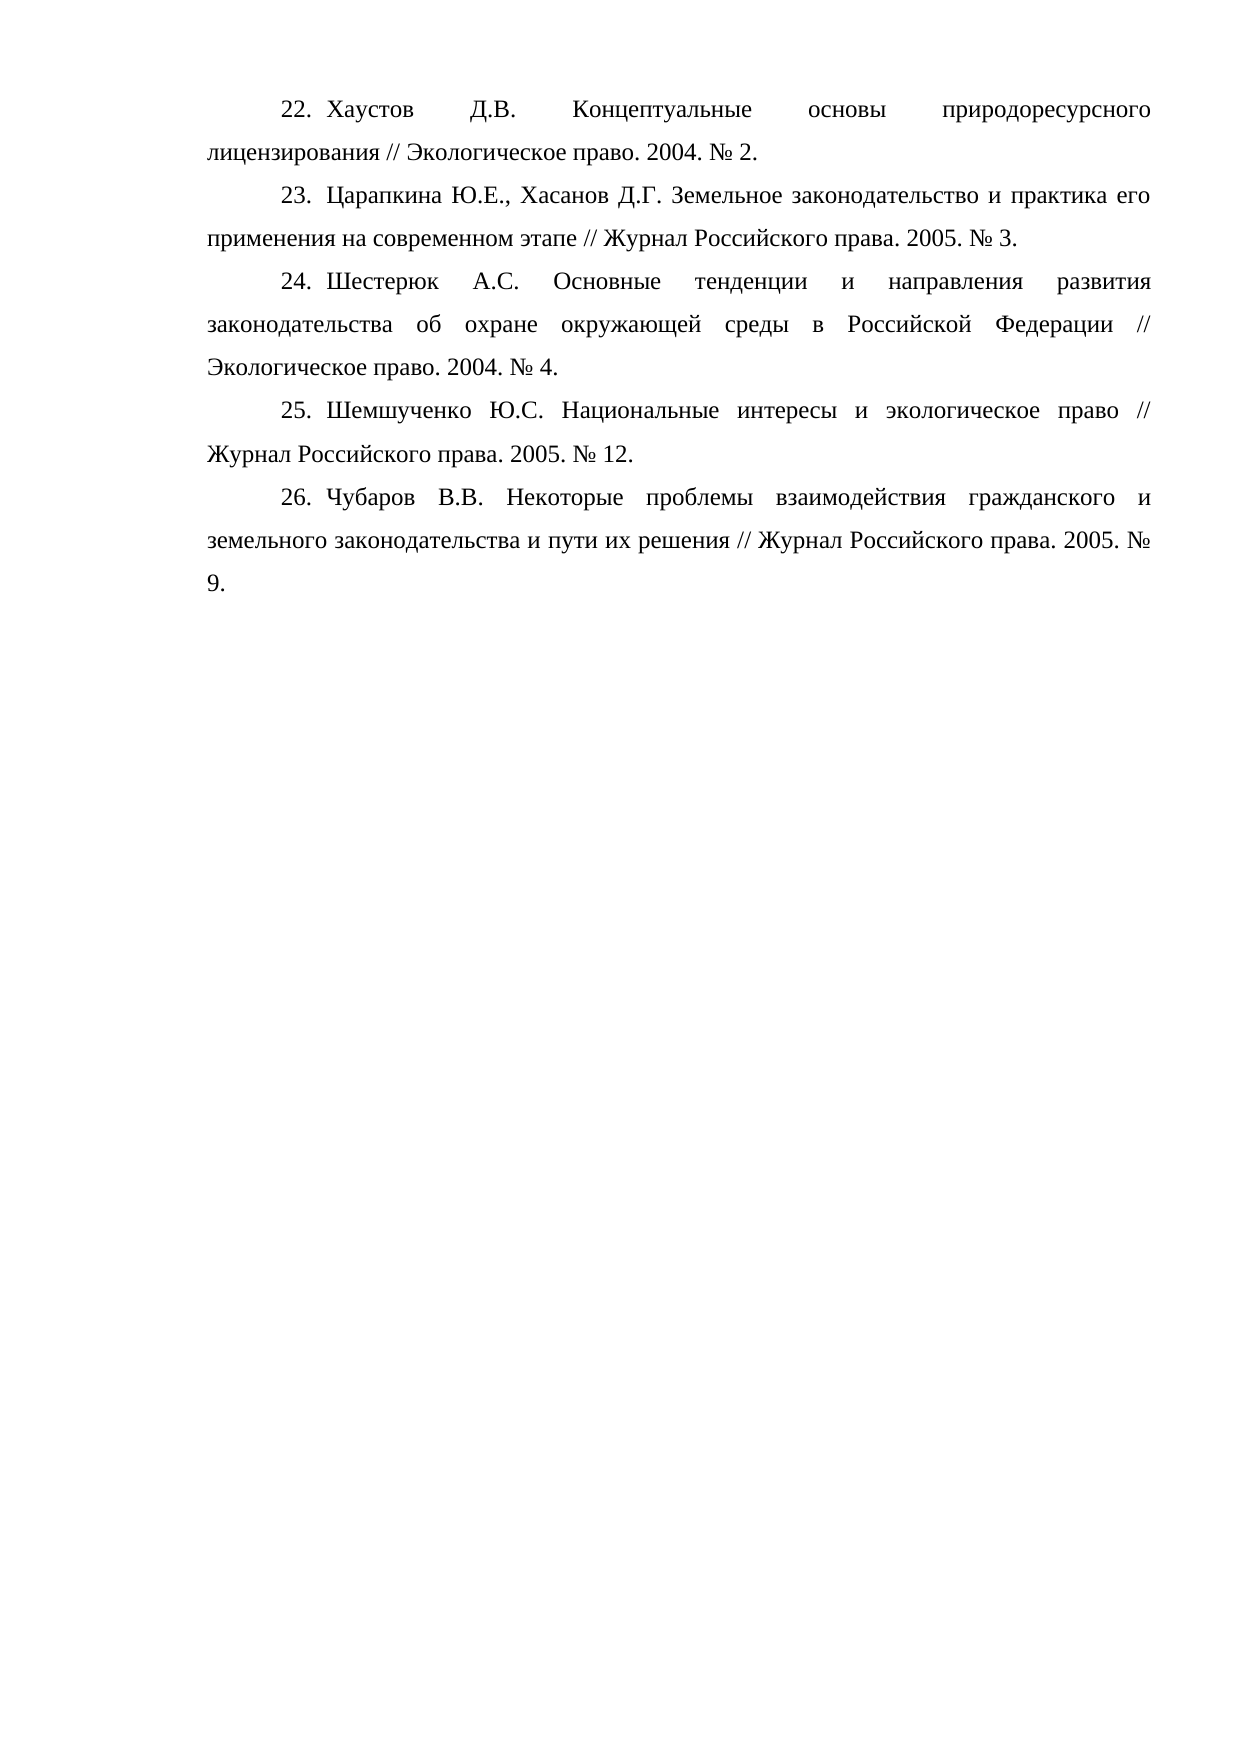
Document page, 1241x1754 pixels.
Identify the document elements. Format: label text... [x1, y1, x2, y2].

list Чубаров В.В. Некоторые проблемы взаимодействия гражданского и земельного законодательства и пути их решения // Журнал Российского права. 2005. № 9. [207, 482, 1152, 597]
list Шемшученко Ю.С. Национальные интересы и экологическое право // Журнал Российского права. 2005. № 12. [207, 396, 1152, 467]
list Царапкина Ю.Е., Хасанов Д.Г. Земельное законодательство и практика его применения на современном этапе // Журнал Российского права. 2005. № 3. [207, 180, 1152, 252]
list Хаустов Д.В. Концептуальные основы природоресурсного лицензирования // Экологическое право. 2004. № 2. [207, 94, 1152, 166]
list Шестерюк А.С. Основные тенденции и направления развития законодательства об охране окружающей среды в Российской Федерации // Экологическое право. 2004. № 4. [207, 266, 1152, 381]
